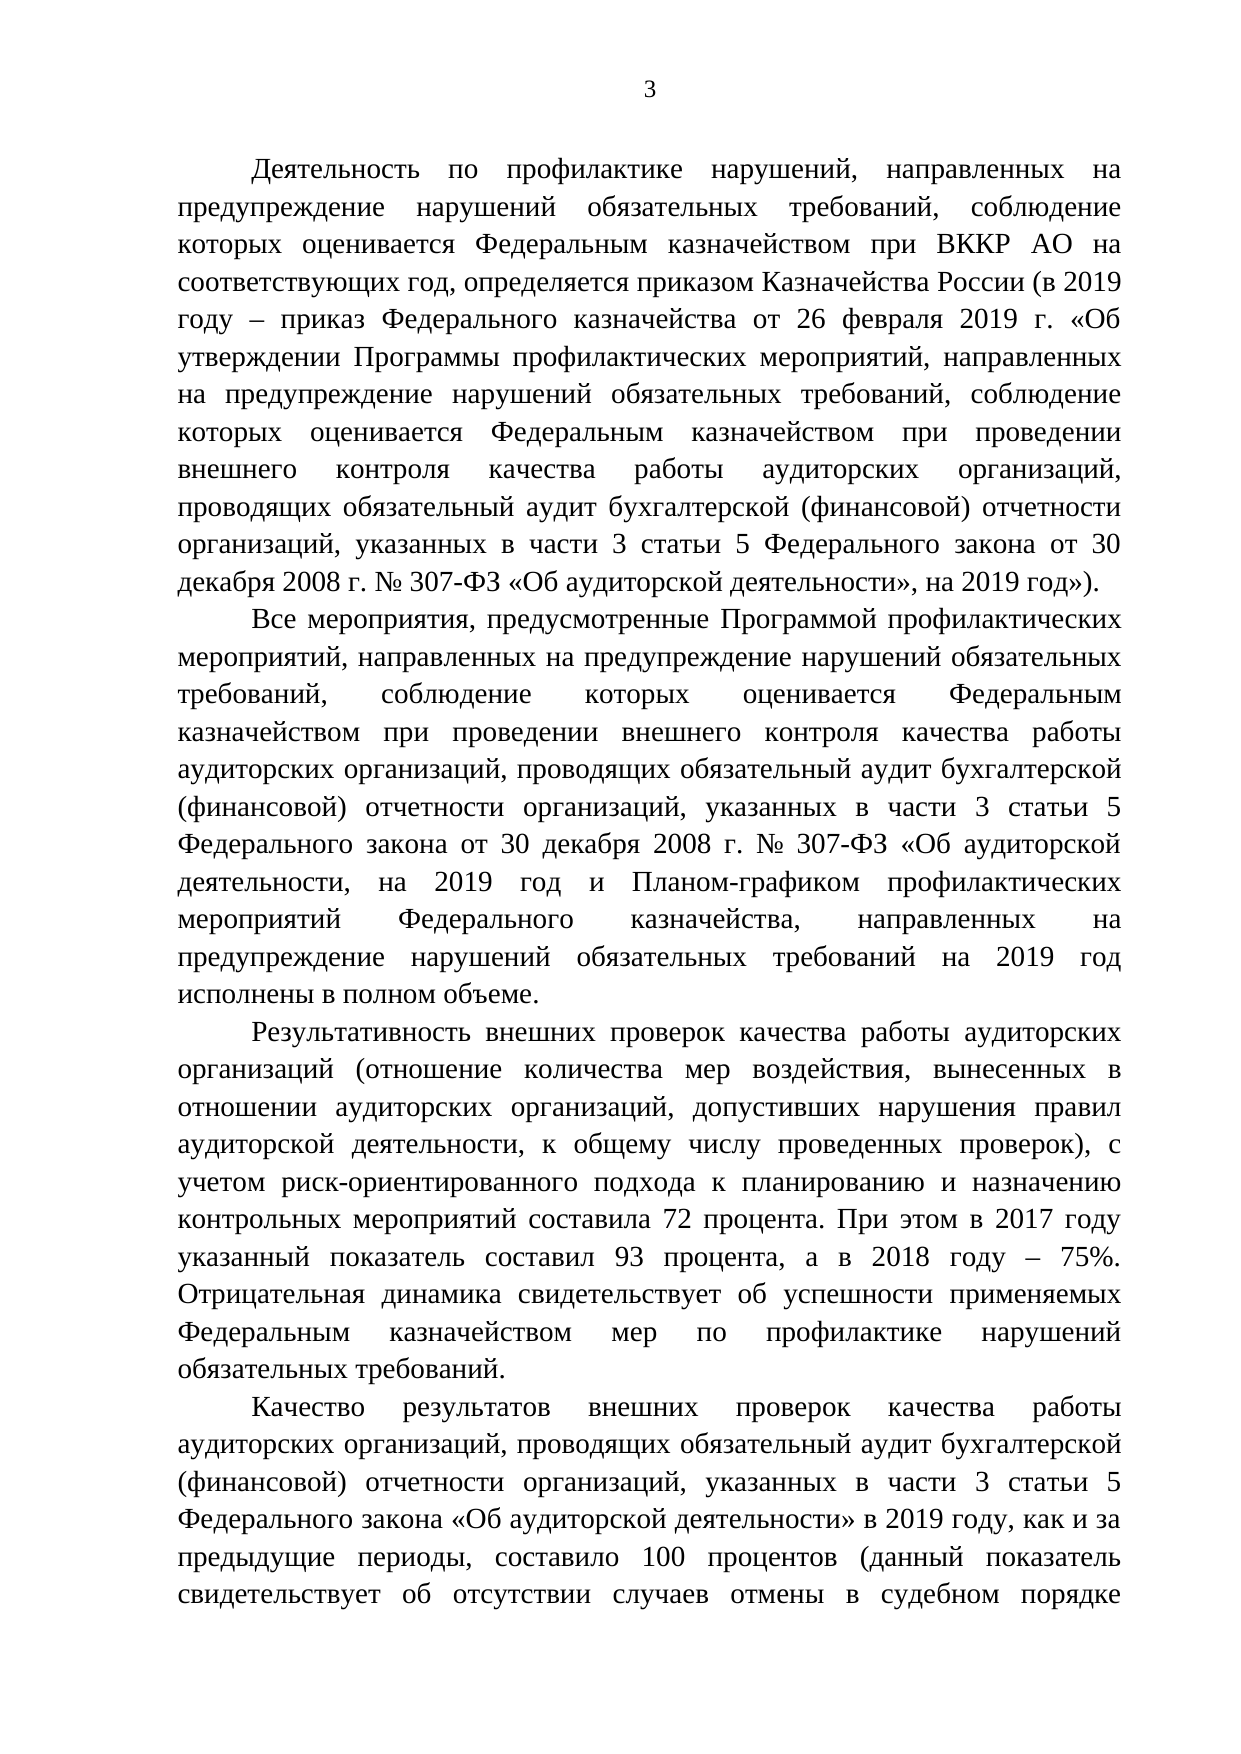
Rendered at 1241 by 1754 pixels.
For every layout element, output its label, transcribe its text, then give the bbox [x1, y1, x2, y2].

text Результативность внешних проверок качества работы аудиторских организаций (отношение количества мер воздействия, вынесенных в отношении аудиторских организаций, допустивших нарушения правил аудиторской деятельности, к общему числу проведенных проверок), с учетом риск-ориентированного подхода к планированию и назначению контрольных мероприятий составила 72 процента. При этом в 2017 году указанный показатель составил 93 процента, а в 2018 году – 75%. Отрицательная динамика свидетельствует об успешности применяемых Федеральным казначейством мер по профилактике нарушений обязательных требований. [177, 1010, 1122, 1385]
text Деятельность по профилактике нарушений, направленных на предупреждение нарушений обязательных требований, соблюдение которых оценивается Федеральным казначейством при ВККР АО на соответствующих год, определяется приказом Казначейства России (в 2019 году – приказ Федерального казначейства от 26 февраля 2019 г. «Об утверждении Программы профилактических мероприятий, направленных на предупреждение нарушений обязательных требований, соблюдение которых оценивается Федеральным казначейством при проведении внешнего контроля качества работы аудиторских организаций, проводящих обязательный аудит бухгалтерской (финансовой) отчетности организаций, указанных в части 3 статьи 5 Федерального закона от 30 декабря 2008 г. № 307-ФЗ «Об аудиторской деятельности», на 2019 год»). [177, 148, 1122, 598]
text Все мероприятия, предусмотренные Программой профилактических мероприятий, направленных на предупреждение нарушений обязательных требований, соблюдение которых оценивается Федеральным казначейством при проведении внешнего контроля качества работы аудиторских организаций, проводящих обязательный аудит бухгалтерской (финансовой) отчетности организаций, указанных в части 3 статьи 5 Федерального закона от 30 декабря 2008 г. № 307-ФЗ «Об аудиторской деятельности, на 2019 год и Планом-графиком профилактических мероприятий Федерального казначейства, направленных на предупреждение нарушений обязательных требований на 2019 год исполнены в полном объеме. [177, 598, 1122, 1010]
